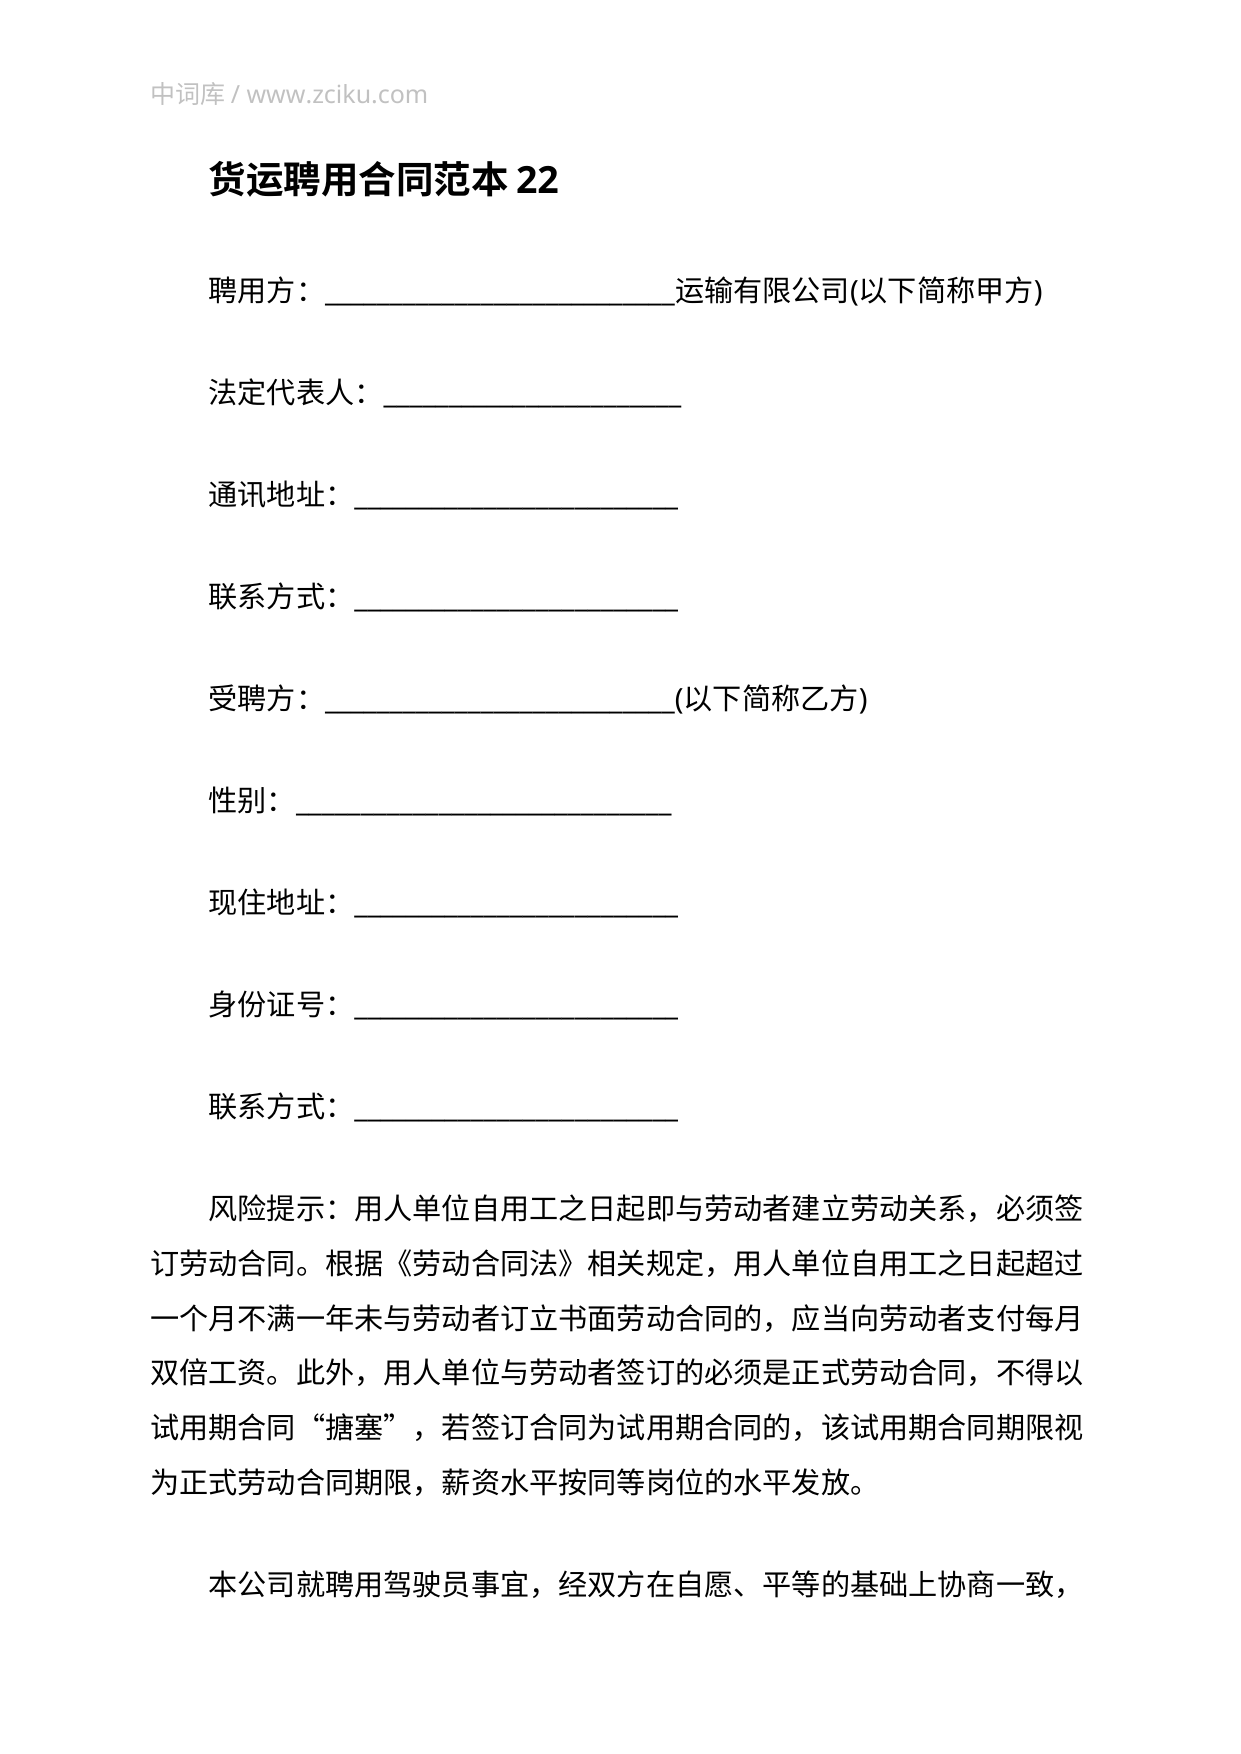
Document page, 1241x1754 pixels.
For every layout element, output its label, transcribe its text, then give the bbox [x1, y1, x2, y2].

text 联系方式：_________________________ [150, 1083, 1090, 1126]
text 通讯地址：_________________________ [150, 472, 1090, 514]
text 货运聘用合同范本22 [150, 150, 1090, 204]
text 现住地址：_________________________ [150, 879, 1090, 922]
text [150, 1562, 1090, 1604]
text 聘用方：___________________________运输有限公司(以下简称甲方) [150, 268, 1090, 310]
text 法定代表人：_______________________ [150, 369, 1090, 412]
text 受聘方：___________________________(以下简称乙方) [150, 676, 1090, 718]
text 身份证号：_________________________ [150, 981, 1090, 1024]
text 风险提示：用人单位自用工之日起即与劳动者建立劳动关系，必须签订劳动合同。根据《劳动合同法》相关规定，用人单位自用工之日起超过一个月不满一年未与劳动者订立书面劳动合同的，应当向劳动者支付每月双倍工资。此外，用人单位与劳动者签订的必须是正式劳动合同，不得以试用期合同“搪塞”，若签订合同为试用期合同的，该试用期合同期限视为正式劳动合同期限，薪资水平按同等岗位的水平发放。 [150, 1185, 1090, 1502]
text 联系方式：_________________________ [150, 573, 1090, 616]
text 性别：_____________________________ [150, 777, 1090, 820]
